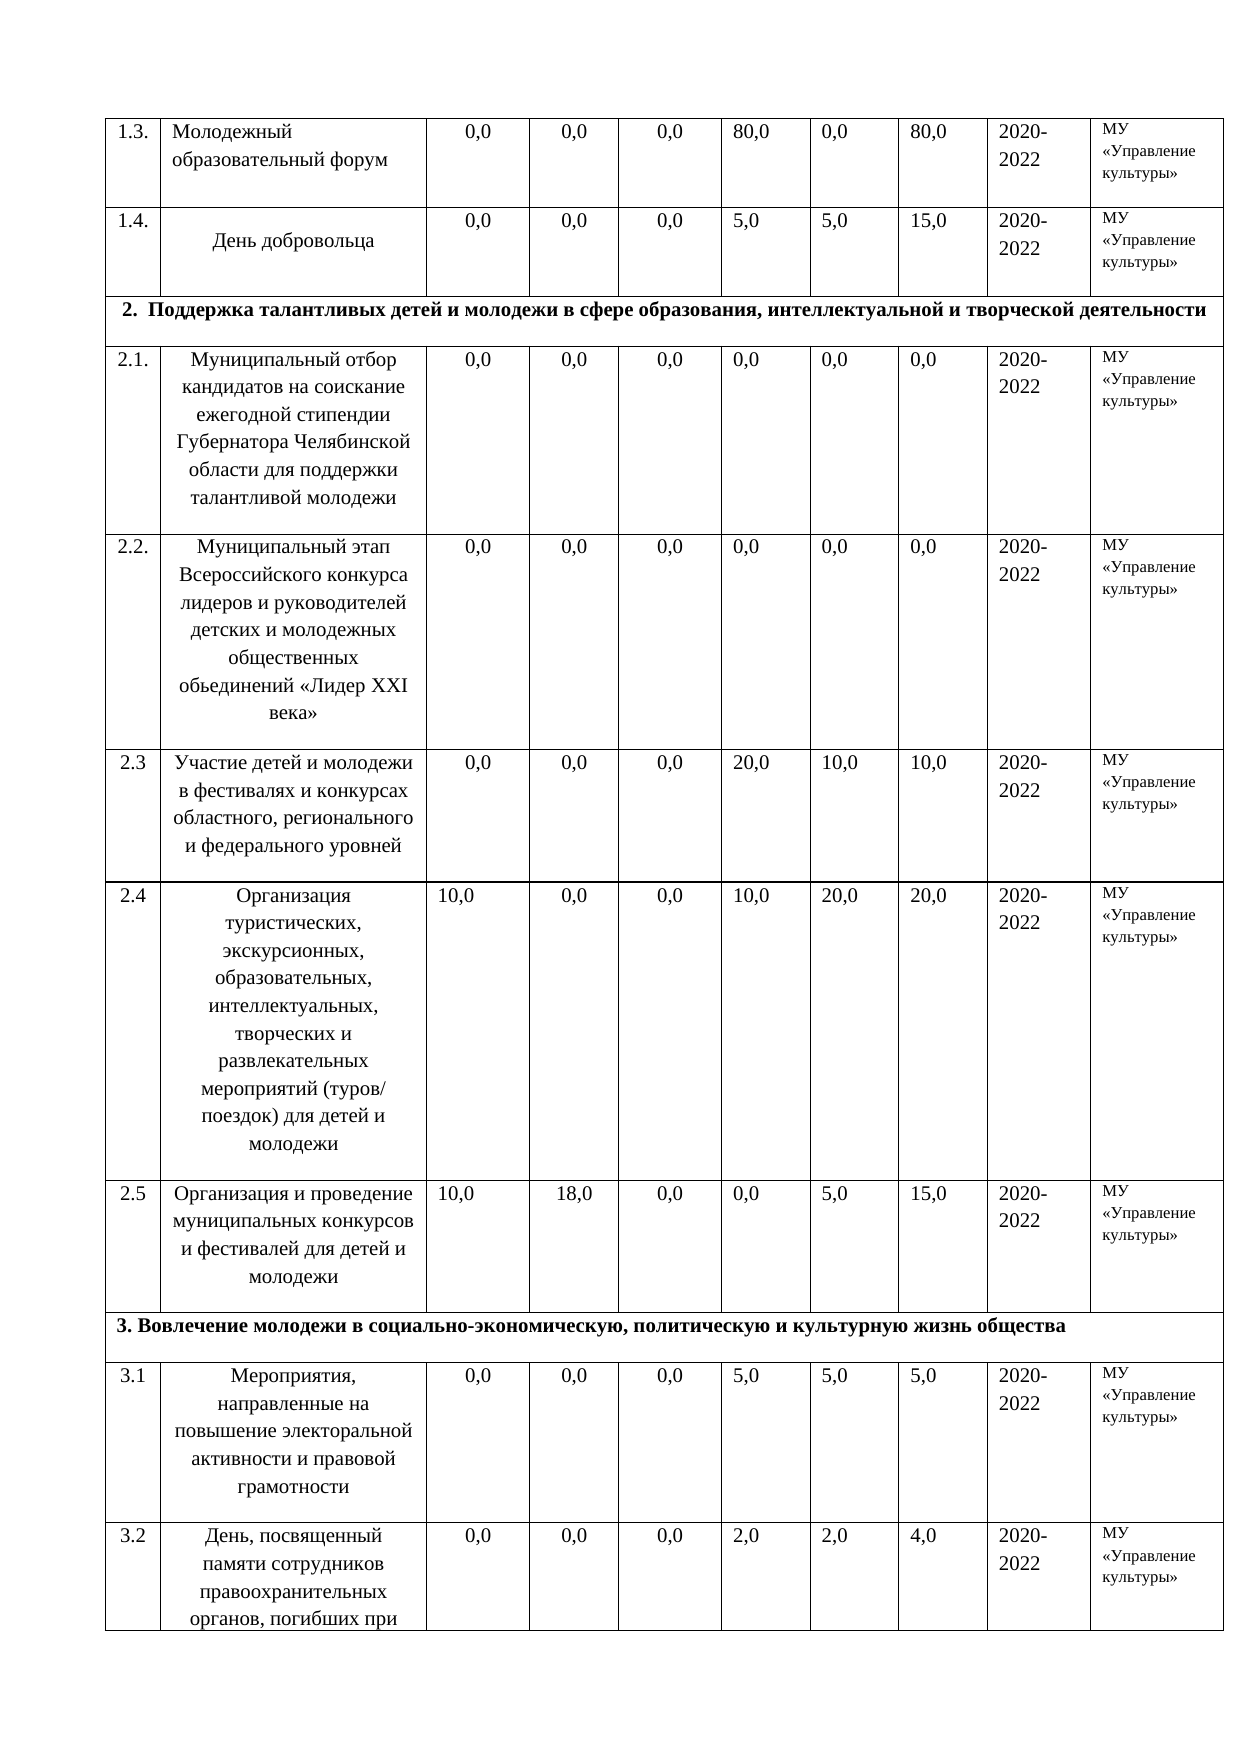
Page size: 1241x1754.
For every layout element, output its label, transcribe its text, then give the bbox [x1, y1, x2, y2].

table_cell 10,0 [722, 883, 810, 1180]
table_cell 10,0 [427, 1181, 529, 1312]
table_cell 0,0 [427, 1363, 529, 1522]
table_cell 2.2. [106, 535, 160, 749]
table_cell 0,0 [722, 347, 810, 533]
table_cell 0,0 [722, 535, 810, 749]
table_cell 0,0 [530, 347, 618, 533]
table_cell 2. Поддержка талантливых детей и молодежи в сфере образования, интеллектуальной и творческой деятельности [106, 297, 1223, 346]
table_cell 2.3 [106, 750, 160, 881]
table_cell 3.1 [106, 1363, 160, 1522]
table_cell МУ «Управление культуры» [1091, 208, 1223, 296]
table_cell 0,0 [811, 119, 898, 207]
table_cell 10,0 [427, 883, 529, 1180]
table_cell 0,0 [899, 347, 987, 533]
table_cell 0,0 [811, 347, 898, 533]
table_cell МУ «Управление культуры» [1091, 1363, 1223, 1522]
table_cell 0,0 [530, 535, 618, 749]
table_cell 3.2 [106, 1523, 160, 1630]
table_cell 18,0 [530, 1181, 618, 1312]
table_cell МУ «Управление культуры» [1091, 347, 1223, 533]
table_cell 0,0 [619, 119, 721, 207]
table_cell Мероприятия, направленные на повышение электоральной активности и правовой грамотности [161, 1363, 426, 1522]
table_cell МУ «Управление культуры» [1091, 1181, 1223, 1312]
table_cell 0,0 [530, 208, 618, 296]
table_cell 15,0 [899, 208, 987, 296]
table_cell 5,0 [899, 1363, 987, 1522]
table_cell 0,0 [530, 750, 618, 881]
table_cell МУ «Управление культуры» [1091, 883, 1223, 1180]
table_cell 2020-2022 [988, 535, 1090, 749]
table_cell 5,0 [722, 208, 810, 296]
table_cell 0,0 [427, 208, 529, 296]
table_cell 1.4. [106, 208, 160, 296]
table_cell 0,0 [619, 1363, 721, 1522]
table_cell 0,0 [427, 750, 529, 881]
table_cell 2.4 [106, 883, 160, 1180]
table_cell 0,0 [530, 1523, 618, 1630]
table_cell 2020-2022 [988, 1523, 1090, 1630]
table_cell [161, 1523, 426, 1630]
table_cell 20,0 [722, 750, 810, 881]
table_cell Организация и проведение муниципальных конкурсов и фестивалей для детей и молодежи [161, 1181, 426, 1312]
table_cell 2020-2022 [988, 119, 1090, 207]
table_cell 2020-2022 [988, 883, 1090, 1180]
table_cell МУ «Управление культуры» [1091, 750, 1223, 881]
table_cell 0,0 [427, 347, 529, 533]
table_cell 0,0 [619, 535, 721, 749]
table_cell 0,0 [427, 1523, 529, 1630]
table_cell 0,0 [619, 208, 721, 296]
table_cell 2020-2022 [988, 1363, 1090, 1522]
table_cell 2020-2022 [988, 1181, 1090, 1312]
table_cell 80,0 [899, 119, 987, 207]
table_cell 0,0 [530, 119, 618, 207]
table_cell 0,0 [619, 1523, 721, 1630]
table_cell 2.1. [106, 347, 160, 533]
table_cell 20,0 [811, 883, 898, 1180]
table_cell Муниципальный отбор кандидатов на соискание ежегодной стипендии Губернатора Челябинской области для поддержки талантливой молодежи [161, 347, 426, 533]
table_cell 10,0 [811, 750, 898, 881]
table_cell 5,0 [811, 208, 898, 296]
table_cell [1091, 119, 1223, 207]
table_cell МУ «Управление культуры» [1091, 535, 1223, 749]
table_cell Муниципальный этап Всероссийского конкурса лидеров и руководителей детских и молодежных общественных обьединений «Лидер XXI века» [161, 535, 426, 749]
table_cell 2,0 [722, 1523, 810, 1630]
table_cell 0,0 [619, 347, 721, 533]
table_cell 2020-2022 [988, 347, 1090, 533]
table_cell 2,0 [811, 1523, 898, 1630]
table_cell 5,0 [722, 1363, 810, 1522]
table_cell 5,0 [811, 1181, 898, 1312]
table_cell День добровольца [161, 208, 426, 296]
table_cell 0,0 [619, 750, 721, 881]
table_cell 20,0 [899, 883, 987, 1180]
table_cell 15,0 [899, 1181, 987, 1312]
table_cell 0,0 [619, 1181, 721, 1312]
table_cell 4,0 [899, 1523, 987, 1630]
table_cell 5,0 [811, 1363, 898, 1522]
table_cell Организация туристических, экскурсионных, образовательных, интеллектуальных, творческих и развлекательных мероприятий (туров/ поездок) для детей и молодежи [161, 883, 426, 1180]
table_cell 80,0 [722, 119, 810, 207]
table_cell 0,0 [530, 1363, 618, 1522]
table_cell 0,0 [722, 1181, 810, 1312]
table_cell 0,0 [619, 883, 721, 1180]
table_cell 0,0 [811, 535, 898, 749]
table_cell 2.5 [106, 1181, 160, 1312]
table_cell 2020-2022 [988, 750, 1090, 881]
table_cell 0,0 [530, 883, 618, 1180]
table_cell Молодежный образовательный форум [161, 119, 426, 207]
table_cell 3. Вовлечение молодежи в социально-экономическую, политическую и культурную жизнь общества [106, 1313, 1223, 1362]
table_cell 0,0 [427, 119, 529, 207]
table_cell 1.3. [106, 119, 160, 207]
table_cell 0,0 [899, 535, 987, 749]
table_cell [1091, 1523, 1223, 1630]
table_cell 2020-2022 [988, 208, 1090, 296]
table_cell Участие детей и молодежи в фестивалях и конкурсах областного, регионального и федерального уровней [161, 750, 426, 881]
table_cell 10,0 [899, 750, 987, 881]
table_cell 0,0 [427, 535, 529, 749]
